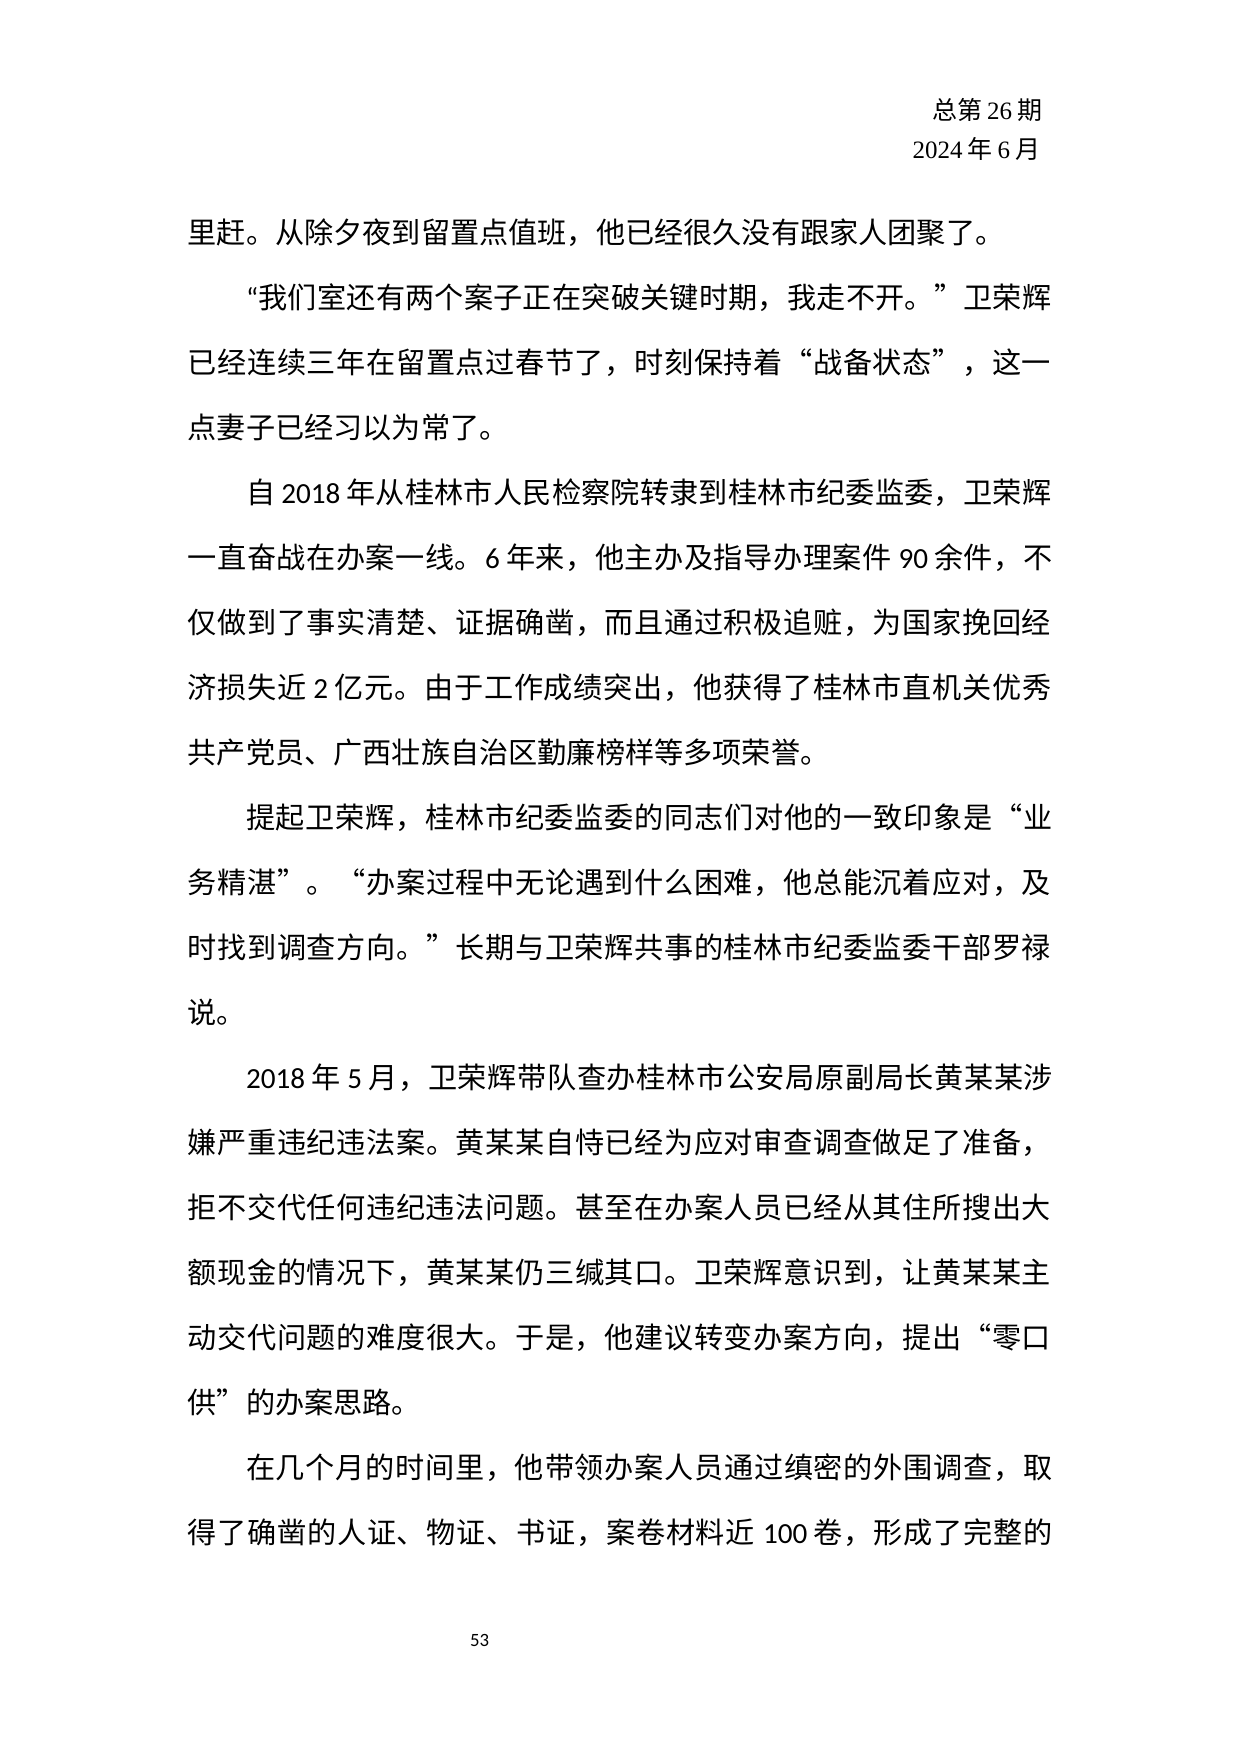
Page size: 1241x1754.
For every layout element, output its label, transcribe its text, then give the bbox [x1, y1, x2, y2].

text 2018年5月，卫荣辉带队查办桂林市公安局原副局长黄某某涉嫌严重违纪违法案。黄某某自恃已经为应对审查调查做足了准备，拒不交代任何违纪违法问题。甚至在办案人员已经从其住所搜出大额现金的情况下，黄某某仍三缄其口。卫荣辉意识到，让黄某某主动交代问题的难度很大。于是，他建议转变办案方向，提出“零口供”的办案思路。 [187, 1043, 1053, 1433]
text 自2018年从桂林市人民检察院转隶到桂林市纪委监委，卫荣辉一直奋战在办案一线。6年来，他主办及指导办理案件90余件，不仅做到了事实清楚、证据确凿，而且通过积极追赃，为国家挽回经济损失近2亿元。由于工作成绩突出，他获得了桂林市直机关优秀共产党员、广西壮族自治区勤廉榜样等多项荣誉。 [187, 458, 1053, 783]
text 提起卫荣辉，桂林市纪委监委的同志们对他的一致印象是“业务精湛”。“办案过程中无论遇到什么困难，他总能沉着应对，及时找到调查方向。”长期与卫荣辉共事的桂林市纪委监委干部罗禄说。 [187, 783, 1053, 1043]
text “我们室还有两个案子正在突破关键时期，我走不开。”卫荣辉已经连续三年在留置点过春节了，时刻保持着“战备状态”，这一点妻子已经习以为常了。 [187, 263, 1053, 458]
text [187, 1433, 1053, 1563]
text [187, 198, 1053, 263]
